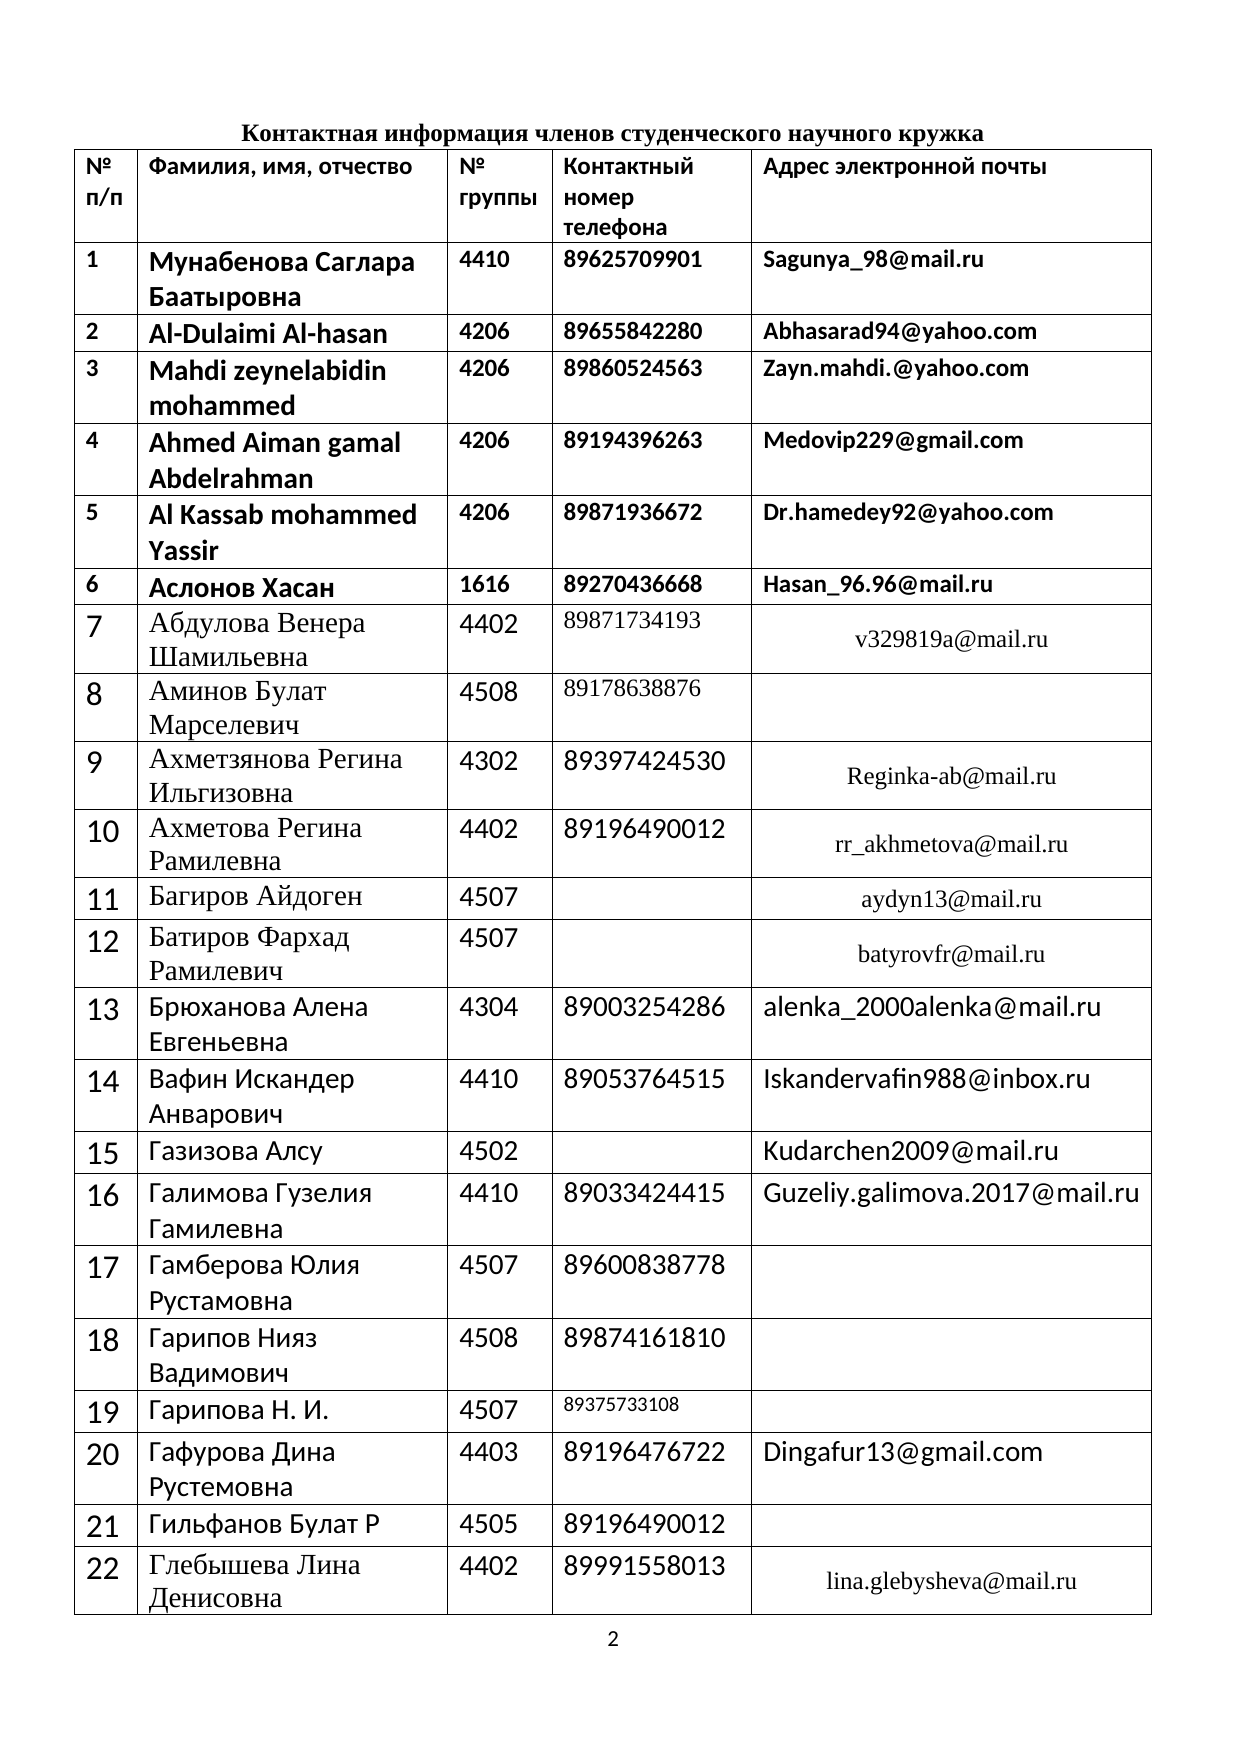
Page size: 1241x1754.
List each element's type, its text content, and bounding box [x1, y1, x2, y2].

table_cell Al-Dulaimi Al-hasan [138, 315, 447, 351]
table_header № п/п [75, 150, 137, 242]
table_cell 89196490012 [553, 810, 751, 877]
table_cell 4403 [448, 1433, 552, 1504]
table_cell Гильфанов Булат Р [138, 1505, 447, 1546]
table_cell Hasan_96.96@mail.ru [752, 569, 1151, 604]
table_cell rr_akhmetova@mail.ru [752, 810, 1151, 877]
table_cell 19 [75, 1391, 137, 1432]
table_cell 4206 [448, 315, 552, 351]
table_cell 4206 [448, 424, 552, 495]
table_cell 4410 [448, 1060, 552, 1131]
table_cell 4304 [448, 988, 552, 1059]
table_cell 3 [75, 352, 137, 423]
table_cell [752, 1505, 1151, 1546]
table_cell [553, 920, 751, 987]
table_cell Al Kassab mohammed Yassir [138, 496, 447, 568]
table_cell Guzeliy.galimova.2017@mail.ru [752, 1174, 1151, 1245]
table_cell 4507 [448, 878, 552, 918]
table_cell Kudarchen2009@mail.ru [752, 1132, 1151, 1173]
table_cell 5 [75, 496, 137, 568]
table_cell [752, 674, 1151, 741]
text Контактная информация членов студенческого научного кружка [74, 118, 1152, 147]
table_cell Zayn.mahdi.@yahoo.com [752, 352, 1151, 423]
table_cell 89871734193 [553, 605, 751, 672]
table_cell 4502 [448, 1132, 552, 1173]
table_cell 89194396263 [553, 424, 751, 495]
table_header Адрес электронной почты [752, 150, 1151, 242]
table_cell 89003254286 [553, 988, 751, 1059]
table_cell Гафурова Дина Рустемовна [138, 1433, 447, 1504]
table_cell Dingafur13@gmail.com [752, 1433, 1151, 1504]
table_cell Аслонов Хасан [138, 569, 447, 604]
table_cell 9 [75, 742, 137, 809]
table_cell 4206 [448, 496, 552, 568]
table_cell [553, 1132, 751, 1173]
table_cell Sagunya_98@mail.ru [752, 243, 1151, 314]
table_cell 18 [75, 1319, 137, 1390]
table_cell 15 [75, 1132, 137, 1173]
table_cell Medovip229@gmail.com [752, 424, 1151, 495]
table_header Контактный номер телефона [553, 150, 751, 242]
table_cell alenka_2000alenka@mail.ru [752, 988, 1151, 1059]
table_cell 4302 [448, 742, 552, 809]
table_cell 4402 [448, 810, 552, 877]
table_cell 89196476722 [553, 1433, 751, 1504]
table_header Фамилия, имя, отчество [138, 150, 447, 242]
table_cell Ахметзянова Регина Ильгизовна [293, 742, 447, 809]
table_cell 89860524563 [553, 352, 751, 423]
table_cell 89991558013 [553, 1547, 751, 1614]
table_cell 4508 [448, 1319, 552, 1390]
table_cell Abhasarad94@yahoo.com [752, 315, 1151, 351]
table_cell 4402 [448, 1547, 552, 1614]
table_cell Reginka-ab@mail.ru [752, 742, 1151, 809]
table_cell v329819a@mail.ru [752, 605, 1151, 672]
table_cell 89397424530 [553, 742, 751, 809]
table_cell 4410 [448, 1174, 552, 1245]
table_cell Вафин Искандер Анварович [138, 1060, 447, 1131]
table_cell Гамберова Юлия Рустамовна [138, 1246, 447, 1318]
table_cell 4 [75, 424, 137, 495]
table_cell 89270436668 [553, 569, 751, 604]
table_cell Абдулова Венера Шамильевна [308, 605, 447, 672]
table_cell Mahdi zeynelabidin mohammed [138, 352, 447, 423]
table_cell 4410 [448, 243, 552, 314]
table_cell 89874161810 [553, 1319, 751, 1390]
table_cell 89053764515 [553, 1060, 751, 1131]
table_cell 12 [75, 920, 137, 987]
table_cell 8 [75, 674, 137, 741]
table_cell Брюханова Алена Евгеньевна [138, 988, 447, 1059]
table_cell 17 [75, 1246, 137, 1318]
table_cell 7 [75, 605, 137, 672]
table_cell 89178638876 [553, 674, 751, 741]
table_cell Аминов Булат Марселевич [299, 674, 447, 741]
table_cell Галимова Гузелия Гамилевна [138, 1174, 447, 1245]
table_cell 4507 [448, 1246, 552, 1318]
table_cell 13 [75, 988, 137, 1059]
table_cell [752, 1246, 1151, 1318]
table_cell 11 [75, 878, 137, 918]
table_cell 89375733108 [553, 1391, 751, 1432]
table_cell Ahmed Aiman gamal Abdelrahman [138, 424, 447, 495]
table_cell Гарипов Нияз Вадимович [138, 1319, 447, 1390]
table_cell lina.glebysheva@mail.ru [752, 1547, 1151, 1614]
table_cell 89033424415 [553, 1174, 751, 1245]
table_cell 89196490012 [553, 1505, 751, 1546]
table_cell 4508 [448, 674, 552, 741]
table_cell 20 [75, 1433, 137, 1504]
table_cell batyrovfr@mail.ru [752, 920, 1151, 987]
table_cell 14 [75, 1060, 137, 1131]
table_cell 4507 [448, 920, 552, 987]
table_cell 89600838778 [553, 1246, 751, 1318]
table_cell Газизова Алсу [138, 1132, 447, 1173]
table_cell [553, 878, 751, 918]
table_cell 2 [75, 315, 137, 351]
table_cell Мунабенова Саглара Баатыровна [138, 243, 447, 314]
table_cell 89625709901 [553, 243, 751, 314]
table_cell Dr.hamedey92@yahoo.com [752, 496, 1151, 568]
table_cell 89871936672 [553, 496, 751, 568]
table_cell 10 [75, 810, 137, 877]
table_cell 6 [75, 569, 137, 604]
table_cell 16 [75, 1174, 137, 1245]
table_cell Багиров Айдоген [138, 878, 447, 918]
table_cell 1 [75, 243, 137, 314]
table_cell aydyn13@mail.ru [752, 878, 1151, 918]
table_cell Глебышева Лина Денисовна [282, 1547, 447, 1614]
table_cell 22 [75, 1547, 137, 1614]
table_cell 4206 [448, 352, 552, 423]
table_header № группы [448, 150, 552, 242]
table_cell 89655842280 [553, 315, 751, 351]
table_cell Гарипова Н. И. [138, 1391, 447, 1432]
table_cell Батиров Фархад Рамилевич [283, 920, 447, 987]
table_cell Iskandervafin988@inbox.ru [752, 1060, 1151, 1131]
table_cell 4505 [448, 1505, 552, 1546]
table_cell 1616 [448, 569, 552, 604]
table_cell 4507 [448, 1391, 552, 1432]
table_cell [752, 1319, 1151, 1390]
table_cell 4402 [448, 605, 552, 672]
table_cell 21 [75, 1505, 137, 1546]
table_cell [752, 1391, 1151, 1432]
table_cell Ахметова Регина Рамилевна [282, 810, 447, 877]
